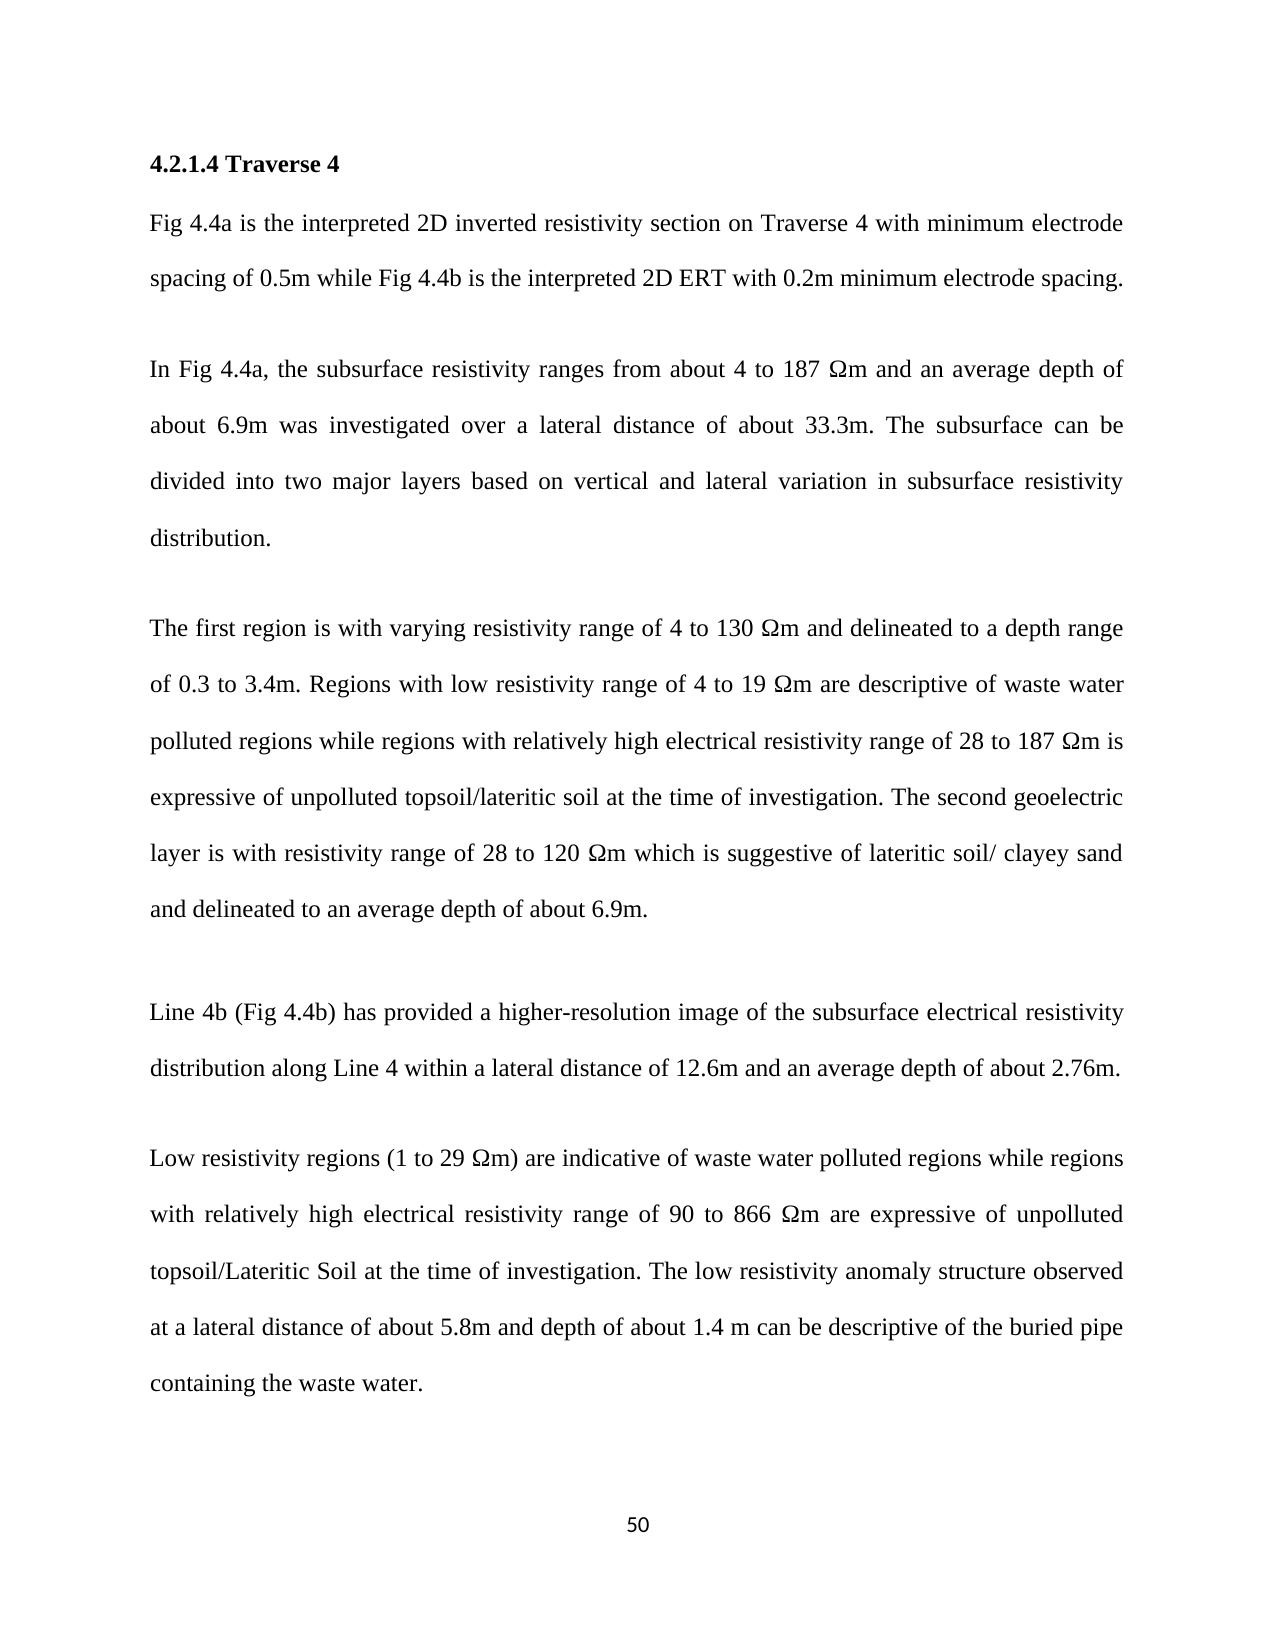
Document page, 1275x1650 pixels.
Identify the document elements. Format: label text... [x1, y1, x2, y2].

text In Fig 4.4a, the subsurface resistivity ranges from about 4 to 187 Ωm and an average depth of about 6.9m was investigated over a lateral distance of about 33.3m. The subsurface can be divided into two major layers based on vertical and lateral variation in subsurface resistivity distribution. [149, 354, 1125, 551]
text Line 4b (Fig 4.4b) has provided a higher-resolution image of the subsurface electrical resistivity distribution along Line 4 within a lateral distance of 12.6m and an average depth of about 2.76m. [149, 997, 1125, 1081]
text The first region is with varying resistivity range of 4 to 130 Ωm and delineated to a depth range of 0.3 to 3.4m. Regions with low resistivity range of 4 to 19 Ωm are descriptive of waste water polluted regions while regions with relatively high electrical resistivity range of 28 to 187 Ωm is expressive of unpolluted topsoil/lateritic soil at the time of investigation. The second geoelectric layer is with resistivity range of 28 to 120 Ωm which is suggestive of lateritic soil/ clayey sand and delineated to an average depth of about 6.9m. [149, 613, 1125, 923]
text 50 [150, 1511, 1125, 1538]
text Fig 4.4a is the interpreted 2D inverted resistivity section on Traverse 4 with minimum electrode spacing of 0.5m while Fig 4.4b is the interpreted 2D ERT with 0.2m minimum electrode spacing. [149, 208, 1125, 292]
text Low resistivity regions (1 to 29 Ωm) are indicative of waste water polluted regions while regions with relatively high electrical resistivity range of 90 to 866 Ωm are expressive of unpolluted topsoil/Lateritic Soil at the time of investigation. The low resistivity anomaly structure observed at a lateral distance of about 5.8m and depth of about 1.4 m can be descriptive of the buried pipe containing the waste water. [149, 1143, 1125, 1397]
text 4.2.1.4 Traverse 4 [150, 149, 1125, 178]
